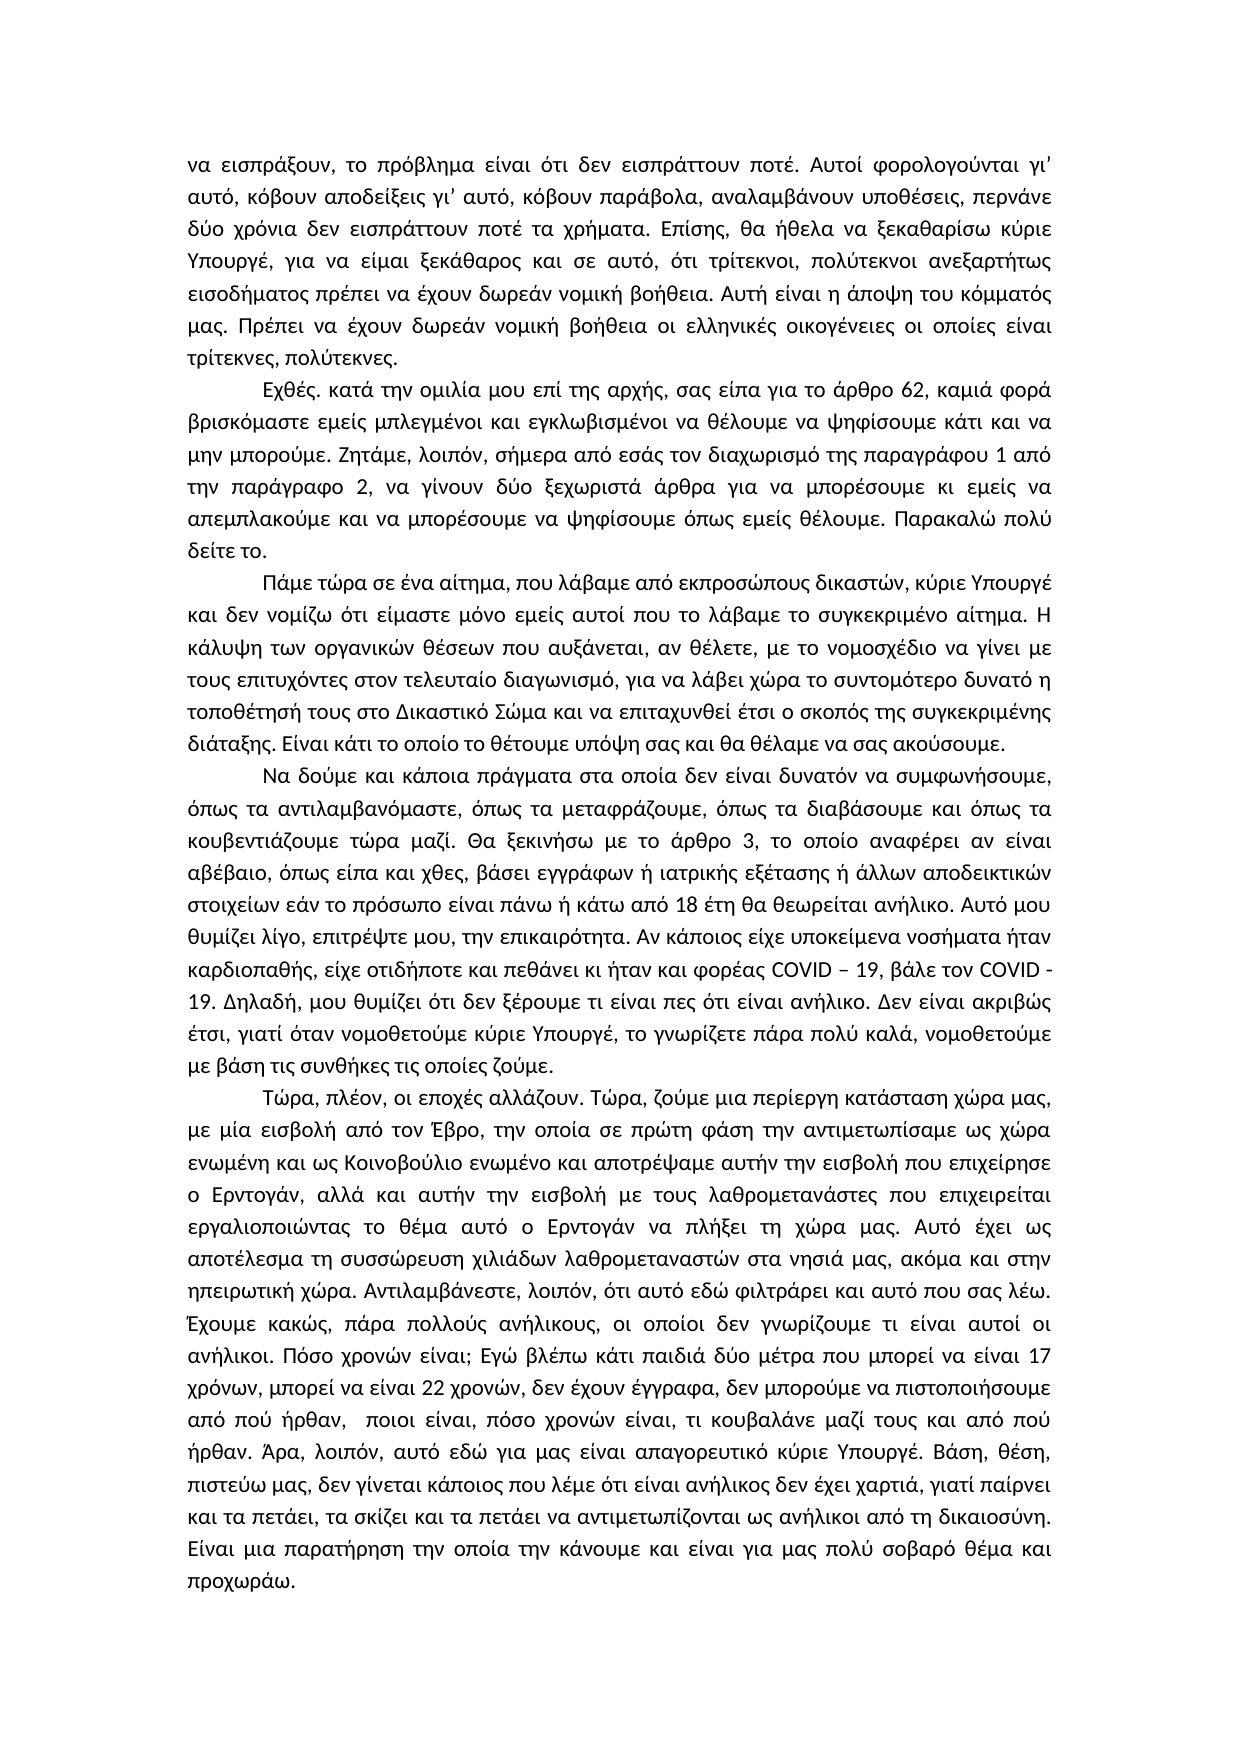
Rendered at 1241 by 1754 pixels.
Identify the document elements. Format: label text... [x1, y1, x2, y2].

text Πάμε τώρα σε ένα αίτημα, που λάβαμε από εκπροσώπους δικαστών, κύριε Υπουργέ και δεν νομίζω ότι είμαστε μόνο εμείς αυτοί που το λάβαμε το συγκεκριμένο αίτημα. Η κάλυψη των οργανικών θέσεων που αυξάνεται, αν θέλετε, με το νομοσχέδιο να γίνει με τους επιτυχόντες στον τελευταίο διαγωνισμό, για να λάβει χώρα το συντομότερο δυνατό η τοποθέτησή τους στο Δικαστικό Σώμα και να επιταχυνθεί έτσι ο σκοπός της συγκεκριμένης διάταξης. Είναι κάτι το οποίο το θέτουμε υπόψη σας και θα θέλαμε να σας ακούσουμε. [187, 568, 1053, 757]
text Τώρα, πλέον, οι εποχές αλλάζουν. Τώρα, ζούμε μια περίεργη κατάσταση χώρα μας, με μία εισβολή από τον Έβρο, την οποία σε πρώτη φάση την αντιμετωπίσαμε ως χώρα ενωμένη και ως Κοινοβούλιο ενωμένο και αποτρέψαμε αυτήν την εισβολή που επιχείρησε ο Ερντογάν, αλλά και αυτήν την εισβολή με τους λαθρομετανάστες που επιχειρείται εργαλιοποιώντας το θέμα αυτό ο Ερντογάν να πλήξει τη χώρα μας. Αυτό έχει ως αποτέλεσμα τη συσσώρευση χιλιάδων λαθρομεταναστών στα νησιά μας, ακόμα και στην ηπειρωτική χώρα. Αντιλαμβάνεστε, λοιπόν, ότι αυτό εδώ φιλτράρει και αυτό που σας λέω. Έχουμε κακώς, πάρα πολλούς ανήλικους, οι οποίοι δεν γνωρίζουμε τι είναι αυτοί οι ανήλικοι. Πόσο χρονών είναι; Εγώ βλέπω κάτι παιδιά δύο μέτρα που μπορεί να είναι 17 χρόνων, μπορεί να είναι 22 χρονών, δεν έχουν έγγραφα, δεν μπορούμε να πιστοποιήσουμε από πού ήρθαν, ποιοι είναι, πόσο χρονών είναι, τι κουβαλάνε μαζί τους και από πού ήρθαν. Άρα, λοιπόν, αυτό εδώ για μας είναι απαγορευτικό κύριε Υπουργέ. Βάση, θέση, πιστεύω μας, δεν γίνεται κάποιος που λέμε ότι είναι ανήλικος δεν έχει χαρτιά, γιατί παίρνει και τα πετάει, τα σκίζει και τα πετάει να αντιμετωπίζονται ως ανήλικοι από τη δικαιοσύνη. Είναι μια παρατήρηση την οποία την κάνουμε και είναι για μας πολύ σοβαρό θέμα και προχωράω. [187, 1083, 1053, 1594]
text Να δούμε και κάποια πράγματα στα οποία δεν είναι δυνατόν να συμφωνήσουμε, όπως τα αντιλαμβανόμαστε, όπως τα μεταφράζουμε, όπως τα διαβάσουμε και όπως τα κουβεντιάζουμε τώρα μαζί. Θα ξεκινήσω με το άρθρο 3, το οποίο αναφέρει αν είναι αβέβαιο, όπως είπα και χθες, βάσει εγγράφων ή ιατρικής εξέτασης ή άλλων αποδεικτικών στοιχείων εάν το πρόσωπο είναι πάνω ή κάτω από 18 έτη θα θεωρείται ανήλικο. Αυτό μου θυμίζει λίγο, επιτρέψτε μου, την επικαιρότητα. Αν κάποιος είχε υποκείμενα νοσήματα ήταν καρδιοπαθής, είχε οτιδήποτε και πεθάνει κι ήταν και φορέας COVID – 19, βάλε τον COVID -19. Δηλαδή, μου θυμίζει ότι δεν ξέρουμε τι είναι πες ότι είναι ανήλικο. Δεν είναι ακριβώς έτσι, γιατί όταν νομοθετούμε κύριε Υπουργέ, το γνωρίζετε πάρα πολύ καλά, νομοθετούμε με βάση τις συνθήκες τις οποίες ζούμε. [187, 762, 1053, 1079]
text Εχθές. κατά την ομιλία μου επί της αρχής, σας είπα για το άρθρο 62, καμιά φορά βρισκόμαστε εμείς μπλεγμένοι και εγκλωβισμένοι να θέλουμε να ψηφίσουμε κάτι και να μην μπορούμε. Ζητάμε, λοιπόν, σήμερα από εσάς τον διαχωρισμό της παραγράφου 1 από την παράγραφο 2, να γίνουν δύο ξεχωριστά άρθρα για να μπορέσουμε κι εμείς να απεμπλακούμε και να μπορέσουμε να ψηφίσουμε όπως εμείς θέλουμε. Παρακαλώ πολύ δείτε το. [187, 375, 1053, 564]
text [187, 150, 1053, 371]
